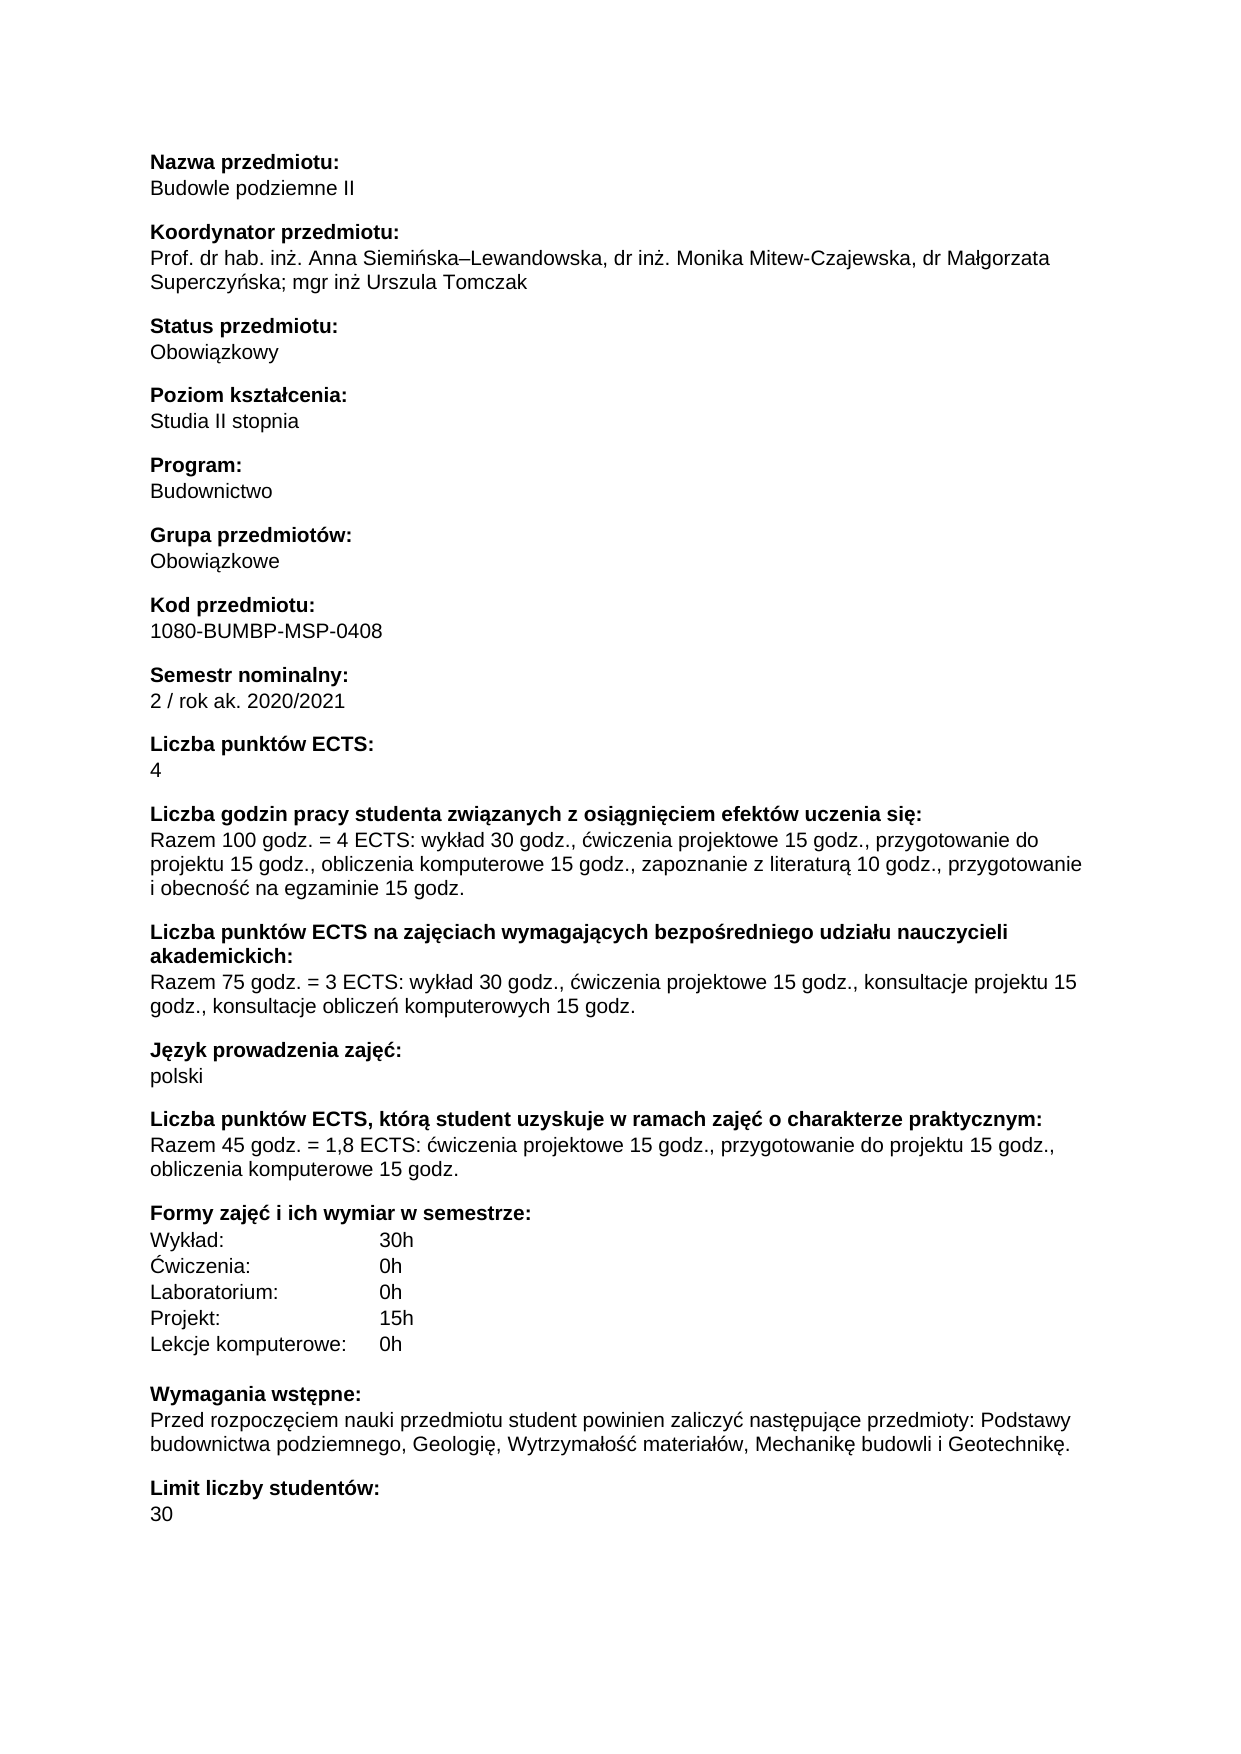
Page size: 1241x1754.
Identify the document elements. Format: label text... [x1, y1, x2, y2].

text Razem 45 godz. = 1,8 ECTS: ćwiczenia projektowe 15 godz., przygotowanie do projektu 15 godz., obliczenia komputerowe 15 godz. [150, 1133, 1090, 1181]
table_cell 15h [369, 1304, 597, 1330]
text Liczba godzin pracy studenta związanych z osiągnięciem efektów uczenia się: [150, 802, 1090, 826]
text Status przedmiotu: [150, 313, 1090, 337]
text Budowle podziemne II [150, 176, 1090, 200]
text Liczba punktów ECTS, którą student uzyskuje w ramach zajęć o charakterze praktycznym: [150, 1107, 1090, 1131]
text Liczba punktów ECTS na zajęciach wymagających bezpośredniego udziału nauczycieli akademickich: [150, 920, 1090, 968]
text Wymagania wstępne: [150, 1382, 1090, 1406]
text Przed rozpoczęciem nauki przedmiotu student powinien zaliczyć następujące przedmioty: Podstawy budownictwa podziemnego, Geologię, Wytrzymałość materiałów, Mechanikę budowli i Geotechnikę. [150, 1408, 1090, 1456]
text Obowiązkowe [150, 549, 1090, 573]
text Język prowadzenia zajęć: [150, 1037, 1090, 1061]
text Poziom kształcenia: [150, 383, 1090, 407]
table_cell Projekt: [140, 1306, 367, 1330]
text Liczba punktów ECTS: [150, 732, 1090, 756]
text Obowiązkowy [150, 339, 1090, 363]
text 30 [150, 1502, 1090, 1526]
text polski [150, 1063, 1090, 1087]
table_header 30h [369, 1228, 597, 1252]
text Razem 100 godz. = 4 ECTS: wykład 30 godz., ćwiczenia projektowe 15 godz., przygotowanie do projektu 15 godz., obliczenia komputerowe 15 godz., zapoznanie z literaturą 10 godz., przygotowanie i obecność na egzaminie 15 godz. [150, 828, 1090, 900]
text Program: [150, 453, 1090, 477]
text Koordynator przedmiotu: [150, 220, 1090, 244]
table_cell Laboratorium: [140, 1280, 367, 1304]
table_cell Lekcje komputerowe: [140, 1332, 367, 1356]
text 2 / rok ak. 2020/2021 [150, 688, 1090, 712]
text Grupa przedmiotów: [150, 523, 1090, 547]
text Nazwa przedmiotu: [150, 150, 1090, 174]
text Budownictwo [150, 479, 1090, 503]
table_cell 0h [369, 1252, 597, 1278]
table_cell 0h [369, 1278, 597, 1304]
table_cell Ćwiczenia: [140, 1254, 367, 1278]
text 1080-BUMBP-MSP-0408 [150, 619, 1090, 643]
text Studia II stopnia [150, 409, 1090, 433]
table_cell 0h [369, 1330, 597, 1356]
text Semestr nominalny: [150, 662, 1090, 686]
text Razem 75 godz. = 3 ECTS: wykład 30 godz., ćwiczenia projektowe 15 godz., konsultacje projektu 15 godz., konsultacje obliczeń komputerowych 15 godz. [150, 970, 1090, 1018]
table_header Wykład: [140, 1228, 367, 1252]
text Limit liczby studentów: [150, 1476, 1090, 1499]
text Kod przedmiotu: [150, 593, 1090, 617]
text Prof. dr hab. inż. Anna Siemińska–Lewandowska, dr inż. Monika Mitew-Czajewska, dr Małgorzata Superczyńska; mgr inż Urszula Tomczak [150, 246, 1090, 294]
text 4 [150, 758, 1090, 782]
text Formy zajęć i ich wymiar w semestrze: [150, 1201, 1090, 1225]
